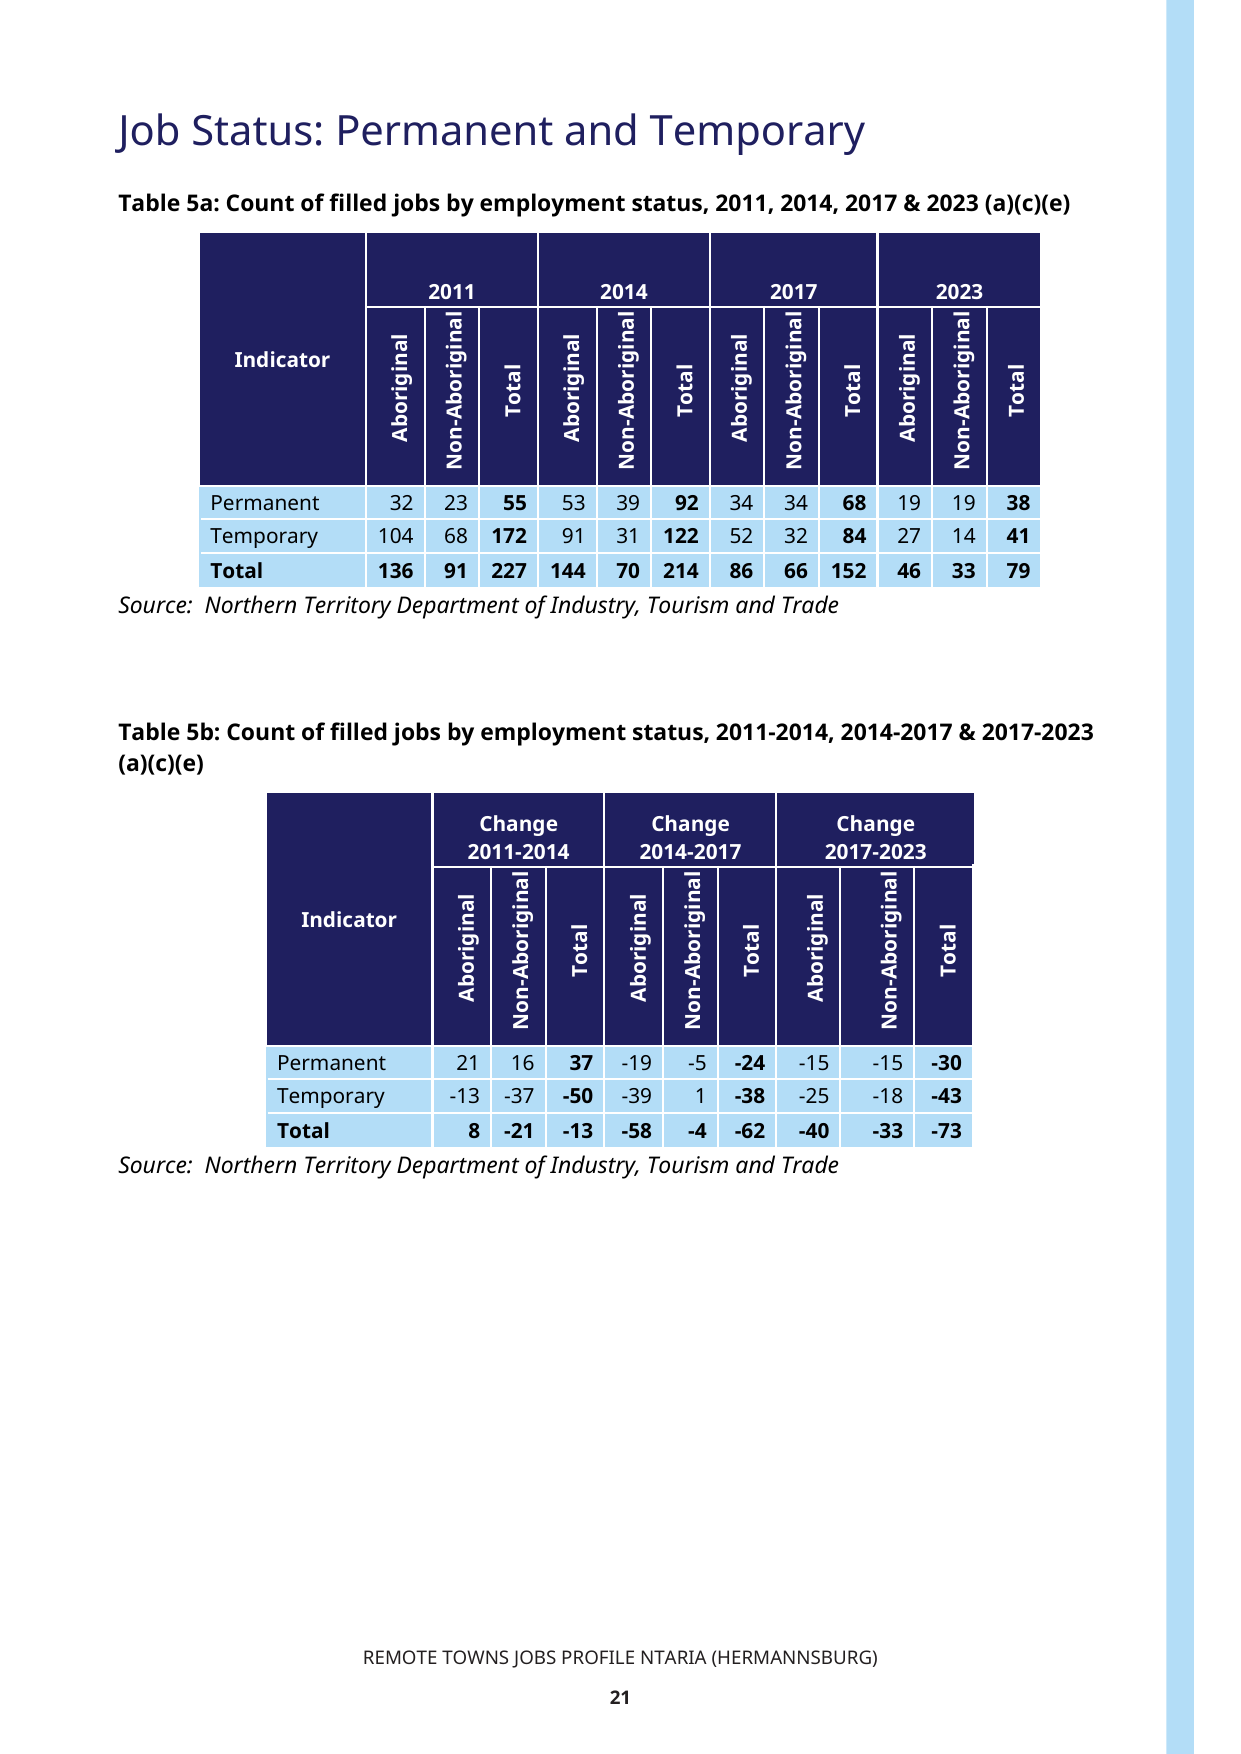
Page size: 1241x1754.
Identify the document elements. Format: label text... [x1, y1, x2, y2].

table_cell 144 [539, 554, 596, 587]
table_cell 152 [820, 554, 876, 587]
table_cell 32 [765, 520, 818, 552]
table_cell Total [652, 308, 709, 485]
table_cell -62 [719, 1114, 775, 1147]
table_cell -19 [605, 1047, 662, 1078]
table_cell -38 [719, 1080, 775, 1112]
table_cell -5 [664, 1047, 717, 1078]
table_cell 214 [652, 554, 709, 587]
table_cell Aboriginal [434, 868, 490, 1045]
table_cell Non-Aboriginal [492, 868, 545, 1045]
table_cell Aboriginal [605, 868, 662, 1045]
table_cell 92 [652, 487, 709, 518]
table_cell 66 [765, 554, 818, 587]
table_cell 33 [933, 554, 986, 587]
table_cell Total [988, 308, 1040, 485]
table_header 2017 [711, 233, 876, 306]
table_cell -13 [434, 1080, 490, 1112]
table_cell Total [480, 308, 537, 485]
table_cell -4 [664, 1114, 717, 1147]
text Source: Northern Territory Department of Industry, Tourism and Trade [118, 1149, 1122, 1180]
table_cell 52 [711, 520, 763, 552]
table_cell 23 [426, 487, 478, 518]
table_header Change 2017-2023 [777, 793, 974, 866]
table_header Indicator [267, 793, 431, 1045]
table_cell 41 [988, 520, 1040, 552]
table_cell Total [719, 868, 775, 1045]
table_cell -13 [547, 1114, 603, 1147]
table_cell Permanent [199, 487, 365, 518]
table_cell Total [199, 552, 365, 587]
table_cell 122 [652, 520, 709, 552]
table_header Indicator [200, 233, 365, 485]
table_cell Non-Aboriginal [598, 308, 650, 485]
table_cell Total [915, 868, 972, 1045]
table_cell -25 [777, 1080, 839, 1112]
table_cell 34 [765, 487, 818, 518]
table_cell 53 [539, 487, 596, 518]
text Table 5a: Count of filled jobs by employment status, 2011, 2014, 2017 & 2023 (a)(c)(e) [118, 187, 1122, 219]
table_cell 38 [988, 487, 1040, 518]
table_cell Aboriginal [539, 308, 596, 485]
table_cell Aboriginal [711, 308, 763, 485]
table_cell -30 [915, 1047, 972, 1078]
table_cell -15 [841, 1047, 913, 1078]
table_cell 19 [933, 487, 986, 518]
table_cell 32 [367, 487, 424, 518]
table_cell Non-Aboriginal [426, 308, 478, 485]
text Source: Northern Territory Department of Industry, Tourism and Trade [118, 589, 1122, 620]
table_cell Total [820, 308, 876, 485]
table_cell 8 [434, 1114, 490, 1147]
table_cell Total [547, 868, 603, 1045]
table_cell 91 [426, 554, 478, 587]
table_cell Aboriginal [367, 308, 424, 485]
table_cell 70 [598, 554, 650, 587]
table_cell 34 [711, 487, 763, 518]
table_cell Non-Aboriginal [765, 308, 818, 485]
table_cell -50 [547, 1080, 603, 1112]
table_cell Aboriginal [777, 868, 839, 1045]
table_cell -37 [492, 1080, 545, 1112]
table_cell 68 [426, 520, 478, 552]
table_cell 172 [480, 520, 537, 552]
subtitle Job Status: Permanent and Temporary [118, 101, 1122, 158]
table_cell -40 [777, 1114, 839, 1147]
table_cell 31 [598, 520, 650, 552]
table_cell -73 [915, 1114, 972, 1147]
table_cell -58 [605, 1114, 662, 1147]
table_cell -33 [841, 1114, 913, 1147]
table_cell Non-Aboriginal [933, 308, 986, 485]
table_cell 21 [434, 1047, 490, 1078]
table_cell Temporary [199, 518, 365, 552]
table_cell 68 [820, 487, 876, 518]
table_cell 39 [598, 487, 650, 518]
table_cell 55 [480, 487, 537, 518]
table_cell -21 [492, 1114, 545, 1147]
table_cell 136 [367, 554, 424, 587]
table_cell -24 [719, 1047, 775, 1078]
table_cell 91 [539, 520, 596, 552]
table_cell 27 [879, 520, 931, 552]
table_cell -15 [777, 1047, 839, 1078]
table_header 2014 [539, 233, 709, 306]
table_cell 104 [367, 520, 424, 552]
table_cell 86 [711, 554, 763, 587]
table_header Change 2014-2017 [605, 793, 775, 866]
table_cell -39 [605, 1080, 662, 1112]
text Table 5b: Count of filled jobs by employment status, 2011-2014, 2014-2017 & 2017-2023 (a)(c)(e) [118, 716, 1122, 779]
table_cell Temporary [266, 1078, 431, 1112]
table_cell 227 [480, 554, 537, 587]
table_header 2011 [367, 233, 537, 306]
table_cell 79 [988, 554, 1040, 587]
table_cell 14 [933, 520, 986, 552]
table_cell 1 [664, 1080, 717, 1112]
table_cell Non-Aboriginal [841, 868, 913, 1045]
table_cell -43 [915, 1080, 972, 1112]
table_cell Permanent [266, 1047, 431, 1078]
table_header Change 2011-2014 [434, 793, 603, 866]
table_header 2023 [879, 233, 1040, 306]
table_cell 37 [547, 1047, 603, 1078]
table_cell 46 [879, 554, 931, 587]
table_cell 84 [820, 520, 876, 552]
table_cell Aboriginal [879, 308, 931, 485]
table_cell 16 [492, 1047, 545, 1078]
table_cell Total [266, 1112, 431, 1147]
table_cell Non-Aboriginal [664, 868, 717, 1045]
table_cell 19 [879, 487, 931, 518]
table_cell -18 [841, 1080, 913, 1112]
